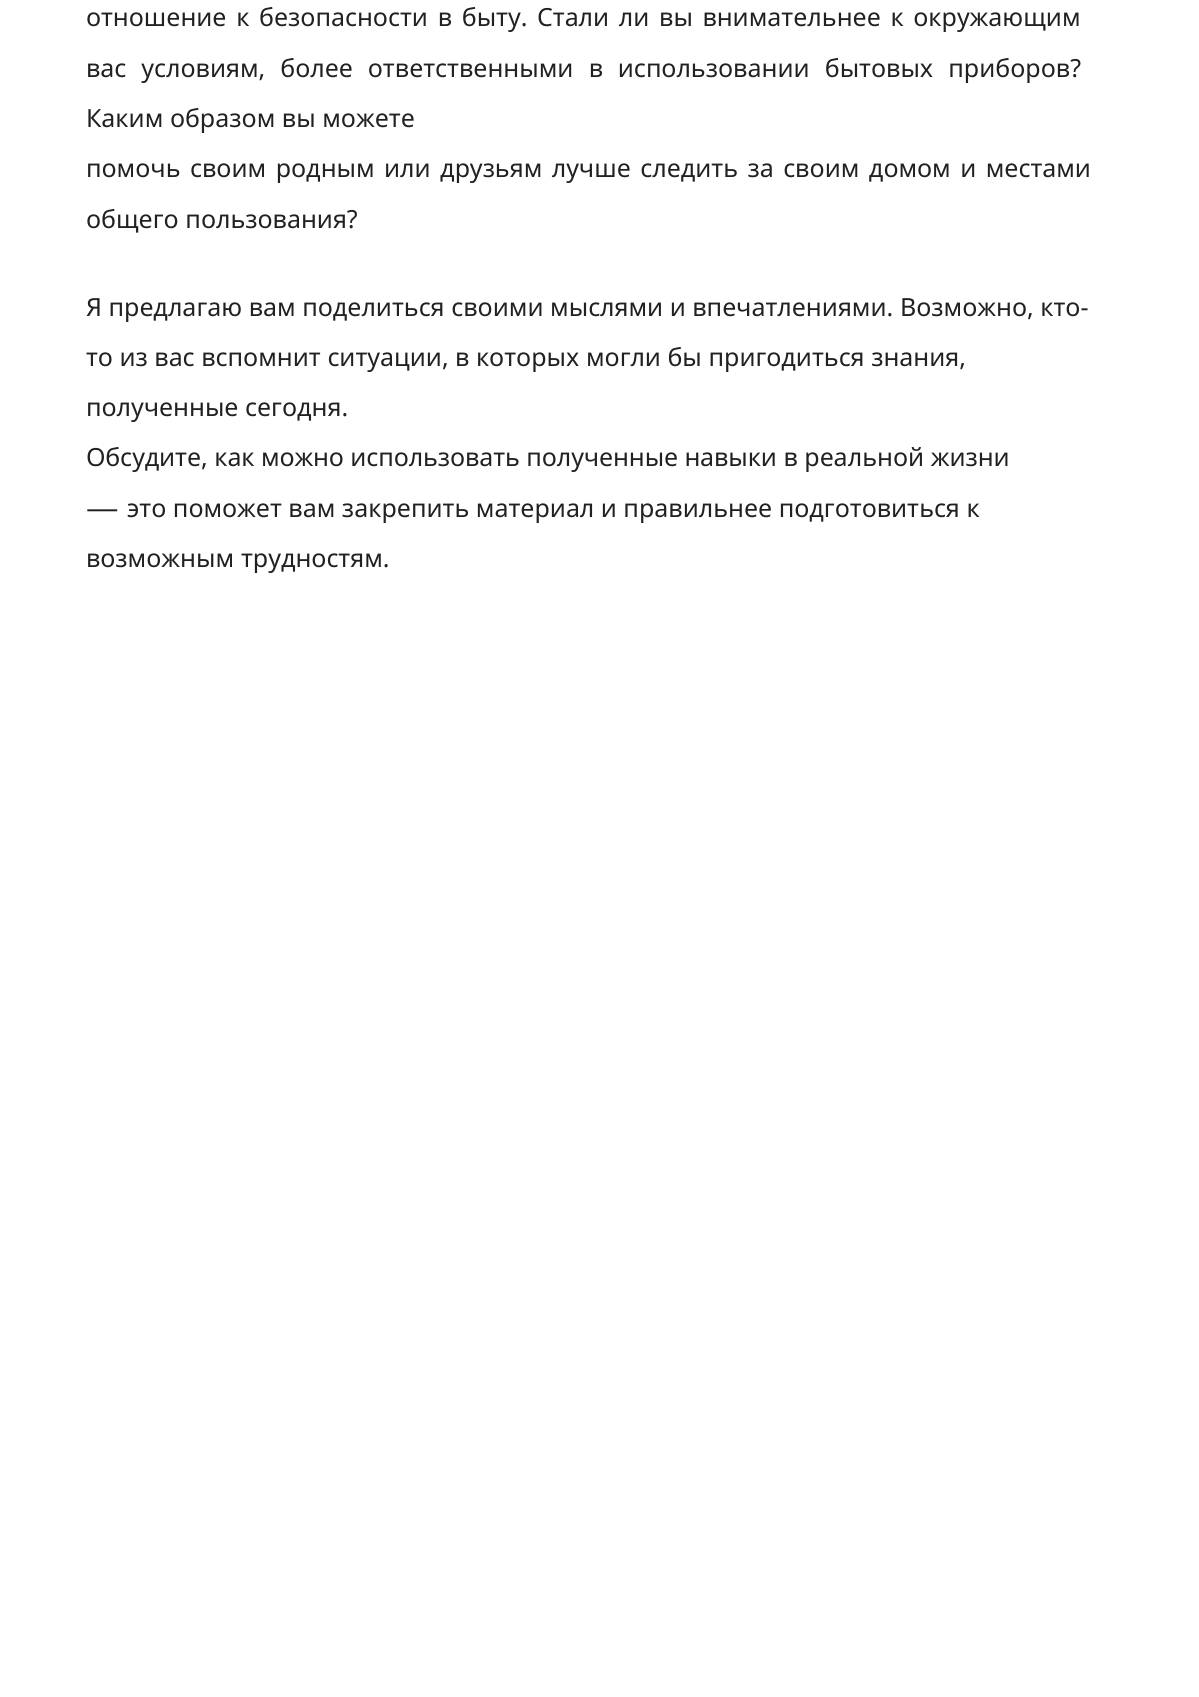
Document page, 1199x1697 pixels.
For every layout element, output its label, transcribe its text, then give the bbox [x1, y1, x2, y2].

text помочь своим родным или друзьям лучше следить за своим домом и местами общего пользования? [86, 151, 1091, 235]
text Обсудите, как можно использовать полученные навыки в реальной жизни — это поможет вам закрепить материал и правильнее подготовиться к возможным трудностям. [86, 440, 1022, 575]
text Я предлагаю вам поделиться своими мыслями и впечатлениями. Возможно, кто-то из вас вспомнит ситуации, в которых могли бы пригодиться знания, полученные сегодня. [86, 289, 1092, 424]
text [86, 0, 1081, 135]
